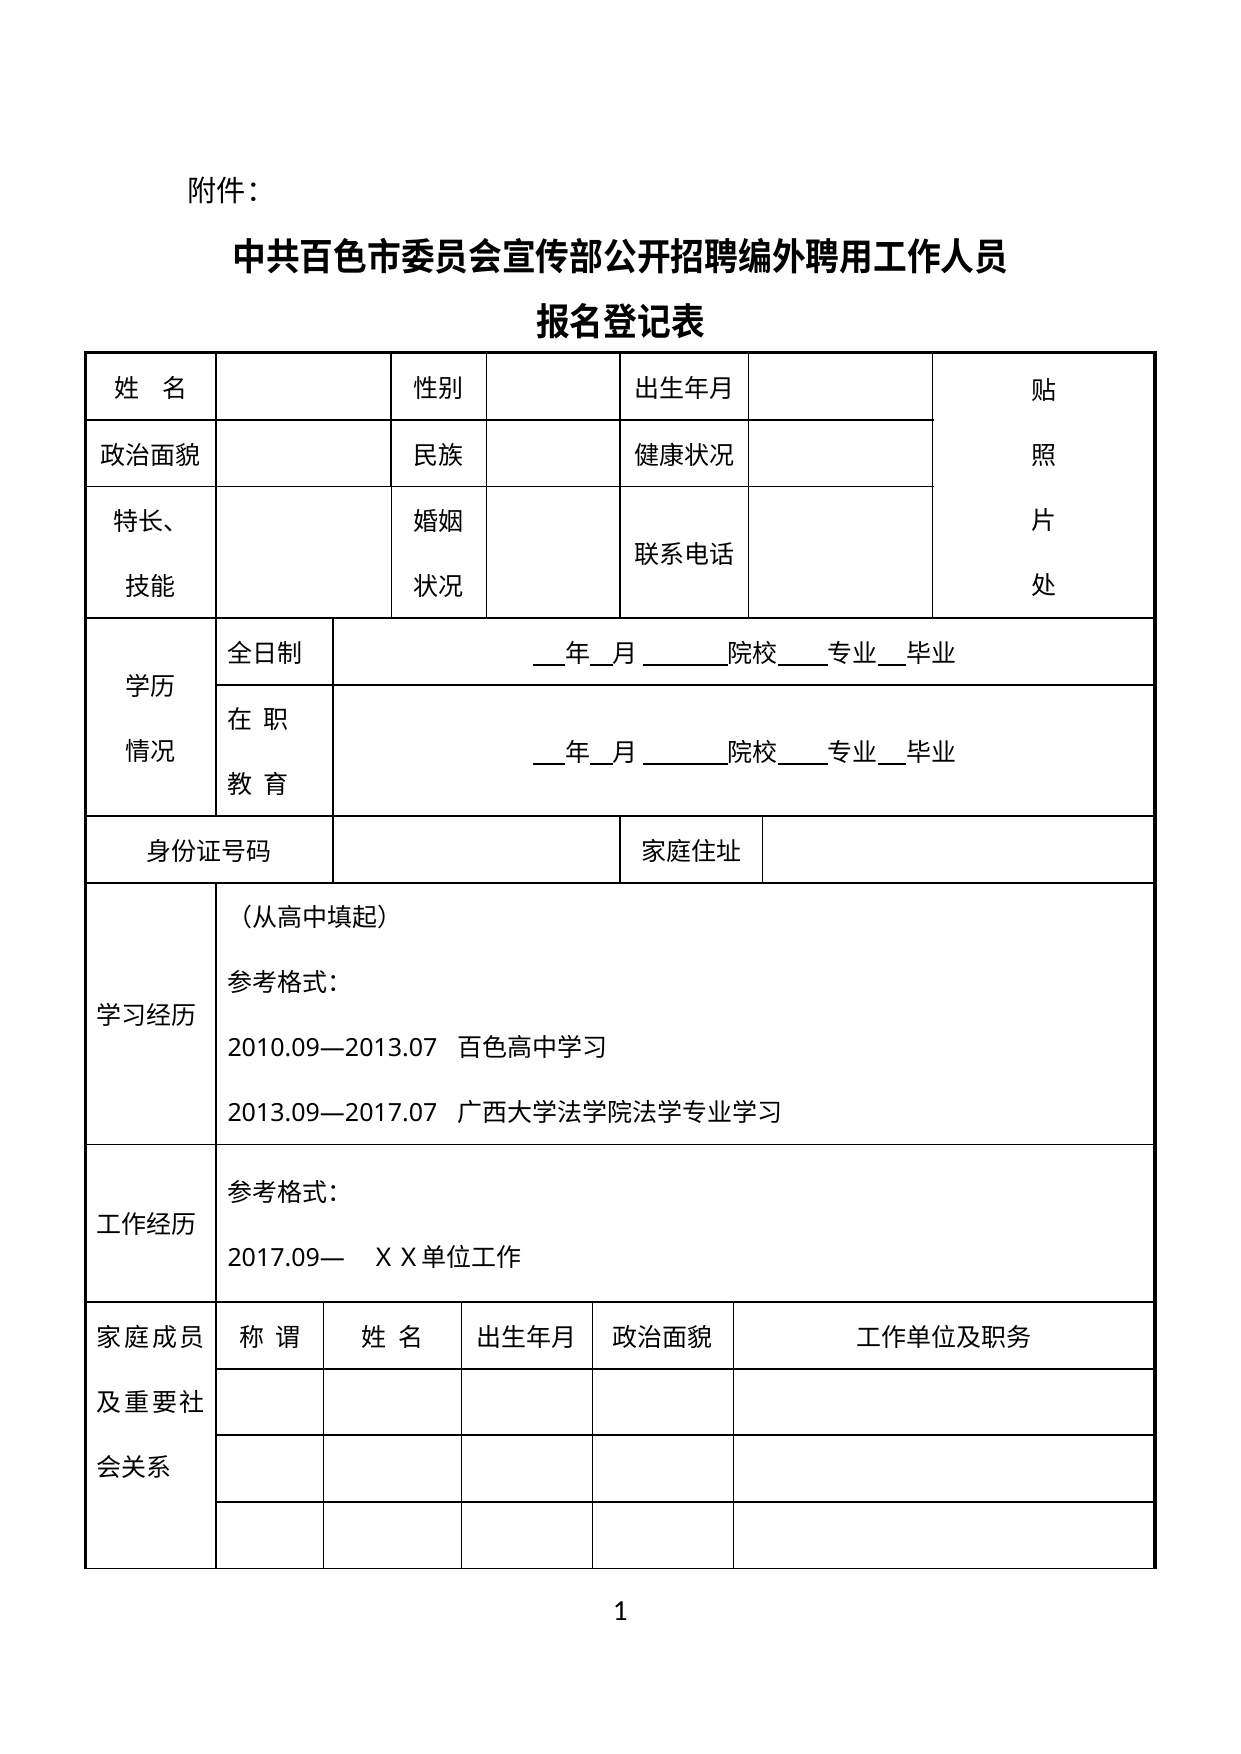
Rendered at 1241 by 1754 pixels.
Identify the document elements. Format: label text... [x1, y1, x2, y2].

table_cell 工作经历 [87, 1145, 215, 1301]
table_header [217, 354, 390, 419]
table_cell 全日制 [217, 619, 332, 684]
table_cell [749, 421, 932, 486]
table_cell 家庭住址 [621, 817, 762, 882]
table_cell [217, 421, 390, 486]
table_cell 参考格式： 2017.09— ＸＸ单位工作 [217, 1145, 1153, 1301]
table_cell 出生年月 [462, 1303, 592, 1368]
table_cell [324, 1436, 461, 1501]
text 中共百色市委员会宣传部公开招聘编外聘用工作人员 [187, 221, 1053, 286]
table_cell [462, 1503, 592, 1567]
table_cell [334, 817, 619, 882]
table_cell 婚姻状况 [392, 487, 486, 617]
table_cell [217, 1436, 323, 1501]
text 附件： [187, 156, 1053, 221]
table_cell [217, 1503, 323, 1567]
table_cell [217, 487, 391, 617]
table_cell [487, 421, 619, 486]
table_cell [324, 1503, 461, 1567]
table_cell 年 月 院校 专业 毕业 [334, 619, 1153, 684]
table_cell 政治面貌 [87, 421, 215, 486]
table_cell 民族 [392, 421, 486, 486]
table_cell [462, 1436, 592, 1501]
table_cell 姓 名 [324, 1303, 461, 1368]
table_header 姓 名 [87, 354, 215, 419]
table_cell [324, 1370, 461, 1434]
table_cell [749, 487, 932, 617]
table_header 贴 照 片 处 [933, 354, 1153, 617]
table_cell [763, 817, 1153, 882]
table_cell 联系电话 [621, 487, 748, 617]
table_header 性别 [392, 354, 486, 419]
table_cell [217, 1370, 323, 1434]
table_cell 称 谓 [217, 1303, 323, 1368]
table_cell [593, 1503, 733, 1567]
table_cell [734, 1503, 1153, 1567]
table_cell [593, 1436, 733, 1501]
table_cell [593, 1370, 733, 1434]
table_cell 特长、 技能 [87, 487, 215, 617]
table_cell （从高中填起） 参考格式： 2010.09—2013.07 百色高中学习 2013.09—2017.07 广西大学法学院法学专业学习 [217, 884, 1153, 1143]
table_cell [734, 1436, 1153, 1501]
table_cell 健康状况 [621, 421, 748, 486]
text 报名登记表 [187, 286, 1053, 351]
table_cell [734, 1370, 1153, 1434]
table_cell 年 月 院校 专业 毕业 [334, 686, 1153, 815]
table_header [487, 354, 619, 419]
table_cell 工作单位及职务 [734, 1303, 1153, 1368]
table_cell 家庭成员及重要社会关系 [87, 1303, 215, 1567]
table_cell [462, 1370, 592, 1434]
table_header 出生年月 [621, 354, 748, 419]
table_cell 身份证号码 [87, 817, 332, 882]
table_cell [487, 487, 619, 617]
table_cell 在 职 教 育 [217, 686, 332, 815]
table_cell 学习经历 [87, 884, 215, 1143]
table_header [749, 354, 932, 419]
table_cell 学历 情况 [87, 619, 215, 815]
table_cell 政治面貌 [593, 1303, 733, 1368]
